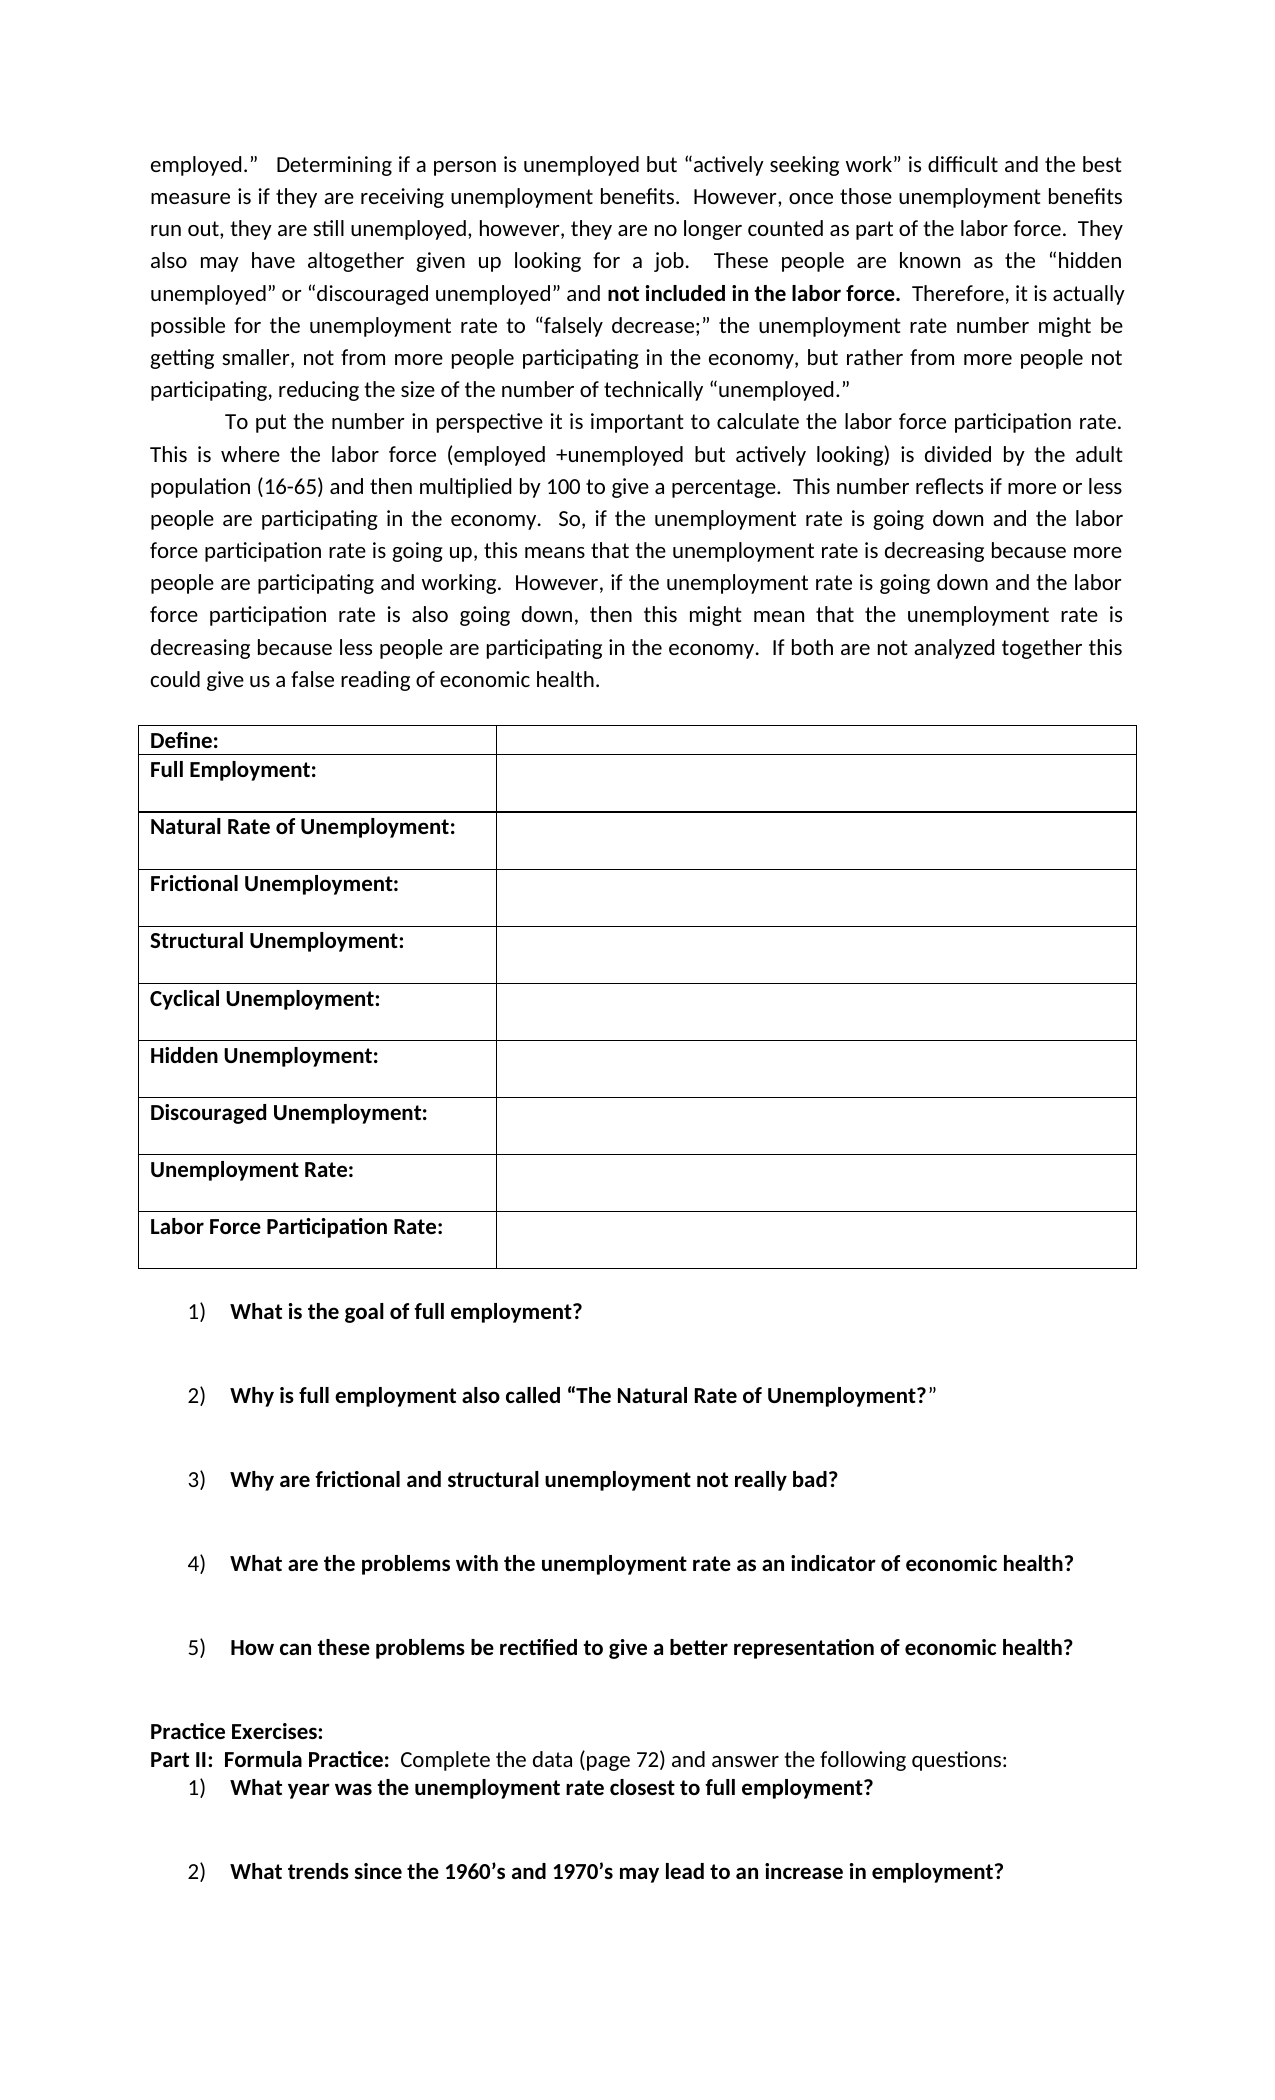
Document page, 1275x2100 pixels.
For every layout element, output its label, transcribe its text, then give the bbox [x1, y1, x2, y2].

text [150, 150, 1125, 403]
table_cell Structural Unemployment: [139, 927, 496, 983]
list Why is full employment also called “The Natural Rate of Unemployment?” [187, 1381, 1125, 1409]
text Part II: Formula Practice: Complete the data (page 72) and answer the following questions: [150, 1745, 1125, 1773]
table_cell Frictional Unemployment: [139, 870, 496, 926]
table_cell [497, 755, 1136, 811]
table_cell [497, 870, 1136, 926]
table_cell Unemployment Rate: [139, 1155, 496, 1211]
list What are the problems with the unemployment rate as an indicator of economic health? [187, 1549, 1125, 1577]
table_cell Natural Rate of Unemployment: [139, 813, 496, 868]
text Practice Exercises: [150, 1717, 1125, 1745]
table_cell Hidden Unemployment: [139, 1041, 496, 1097]
list What is the goal of full employment? [187, 1297, 1125, 1325]
table_cell Cyclical Unemployment: [139, 984, 496, 1040]
table_header [497, 726, 1136, 754]
table_cell Discouraged Unemployment: [139, 1098, 496, 1154]
list How can these problems be rectified to give a better representation of economic health? [187, 1633, 1125, 1661]
table_cell [497, 813, 1136, 868]
table_cell Full Employment: [139, 755, 496, 811]
table_cell [497, 1155, 1136, 1211]
table_cell [497, 927, 1136, 983]
list Why are frictional and structural unemployment not really bad? [187, 1465, 1125, 1493]
table_cell [497, 1041, 1136, 1097]
table_cell [497, 1212, 1136, 1268]
table_cell Labor Force Participation Rate: [139, 1212, 496, 1268]
list What trends since the 1960’s and 1970’s may lead to an increase in employment? [187, 1857, 1125, 1886]
table_cell [497, 984, 1136, 1040]
table_cell [497, 1098, 1136, 1154]
text To put the number in perspective it is important to calculate the labor force participation rate. This is where the labor force (employed +unemployed but actively looking) is divided by the adult population (16-65) and then multiplied by 100 to give a percentage. This number reflects if more or less people are participating in the economy. So, if the unemployment rate is going down and the labor force participation rate is going up, this means that the unemployment rate is decreasing because more people are participating and working. However, if the unemployment rate is going down and the labor force participation rate is also going down, then this might mean that the unemployment rate is decreasing because less people are participating in the economy. If both are not analyzed together this could give us a false reading of economic health. [150, 407, 1125, 693]
table_header Define: [139, 726, 496, 754]
list What year was the unemployment rate closest to full employment? [187, 1773, 1125, 1801]
